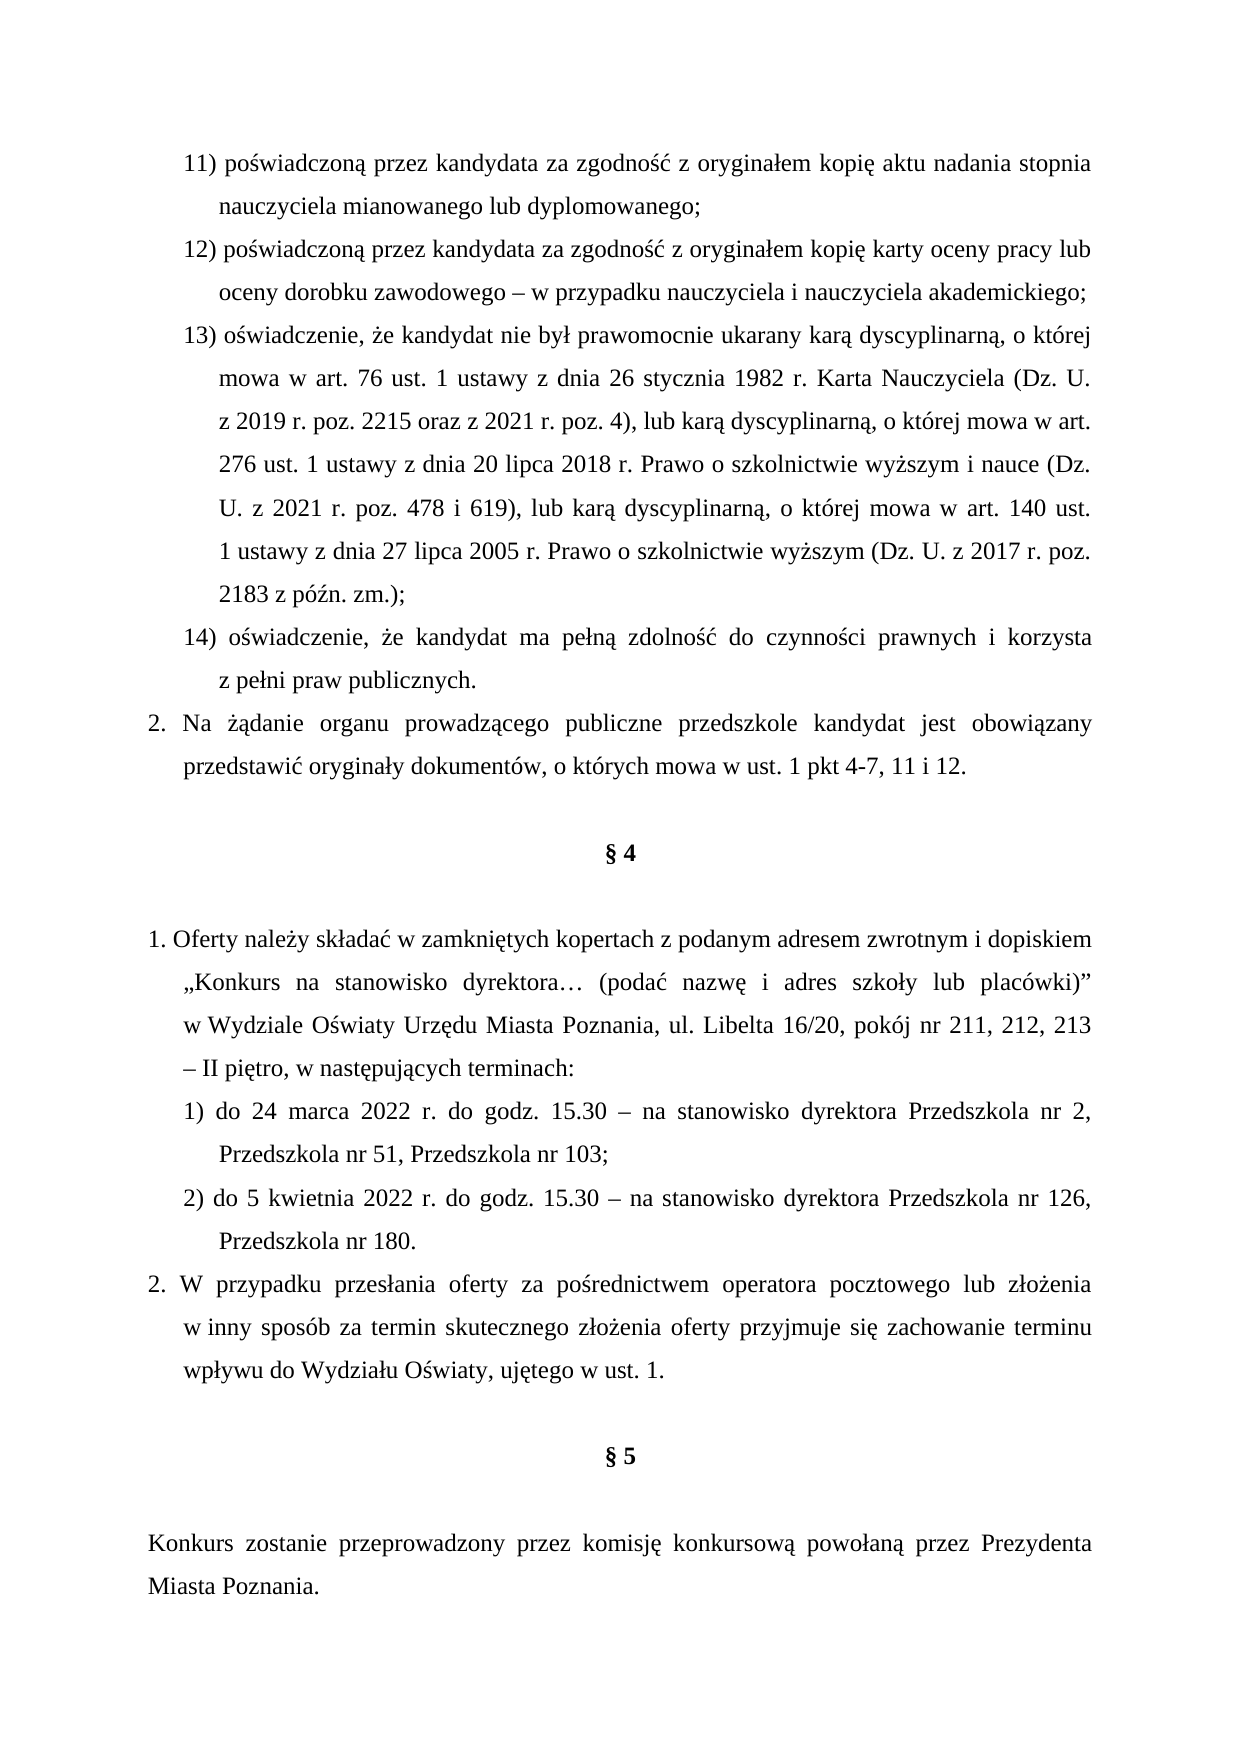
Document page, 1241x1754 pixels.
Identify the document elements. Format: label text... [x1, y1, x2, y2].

text 1. Oferty należy składać w zamkniętych kopertach z podanym adresem zwrotnym i dopiskiem „Konkurs na stanowisko dyrektora… (podać nazwę i adres szkoły lub placówki)” w Wydziale Oświaty Urzędu Miasta Poznania, ul. Libelta 16/20, pokój nr 211, 212, 213 – II piętro, w następujących terminach: [148, 924, 1093, 1082]
text 11) poświadczoną przez kandydata za zgodność z oryginałem kopię aktu nadania stopnia nauczyciela mianowanego lub dyplomowanego; [183, 148, 1093, 219]
text 2. Na żądanie organu prowadzącego publiczne przedszkole kandydat jest obowiązany przedstawić oryginały dokumentów, o których mowa w ust. 1 pkt 4-7, 11 i 12. [148, 708, 1093, 780]
text 14) oświadczenie, że kandydat ma pełną zdolność do czynności prawnych i korzysta z pełni praw publicznych. [183, 622, 1093, 694]
text 2) do 5 kwietnia 2022 r. do godz. 15.30 – na stanowisko dyrektora Przedszkola nr 126, Przedszkola nr 180. [183, 1183, 1093, 1254]
text § 4 [148, 838, 1093, 866]
text Konkurs zostanie przeprowadzony przez komisję konkursową powołaną przez Prezydenta Miasta Poznania. [148, 1528, 1093, 1599]
text 13) oświadczenie, że kandydat nie był prawomocnie ukarany karą dyscyplinarną, o której mowa w art. 76 ust. 1 ustawy z dnia 26 stycznia 1982 r. Karta Nauczyciela (Dz. U. z 2019 r. poz. 2215 oraz z 2021 r. poz. 4), lub karą dyscyplinarną, o której mowa w art. 276 ust. 1 ustawy z dnia 20 lipca 2018 r. Prawo o szkolnictwie wyższym i nauce (Dz. U. z 2021 r. poz. 478 i 619), lub karą dyscyplinarną, o której mowa w art. 140 ust. 1 ustawy z dnia 27 lipca 2005 r. Prawo o szkolnictwie wyższym (Dz. U. z 2017 r. poz. 2183 z późn. zm.); [183, 320, 1093, 608]
text 2. W przypadku przesłania oferty za pośrednictwem operatora pocztowego lub złożenia w inny sposób za termin skutecznego złożenia oferty przyjmuje się zachowanie terminu wpływu do Wydziału Oświaty, ujętego w ust. 1. [148, 1269, 1093, 1384]
text 1) do 24 marca 2022 r. do godz. 15.30 – na stanowisko dyrektora Przedszkola nr 2, Przedszkola nr 51, Przedszkola nr 103; [183, 1096, 1093, 1168]
text § 5 [148, 1441, 1093, 1470]
text 12) poświadczoną przez kandydata za zgodność z oryginałem kopię karty oceny pracy lub oceny dorobku zawodowego – w przypadku nauczyciela i nauczyciela akademickiego; [183, 234, 1093, 306]
